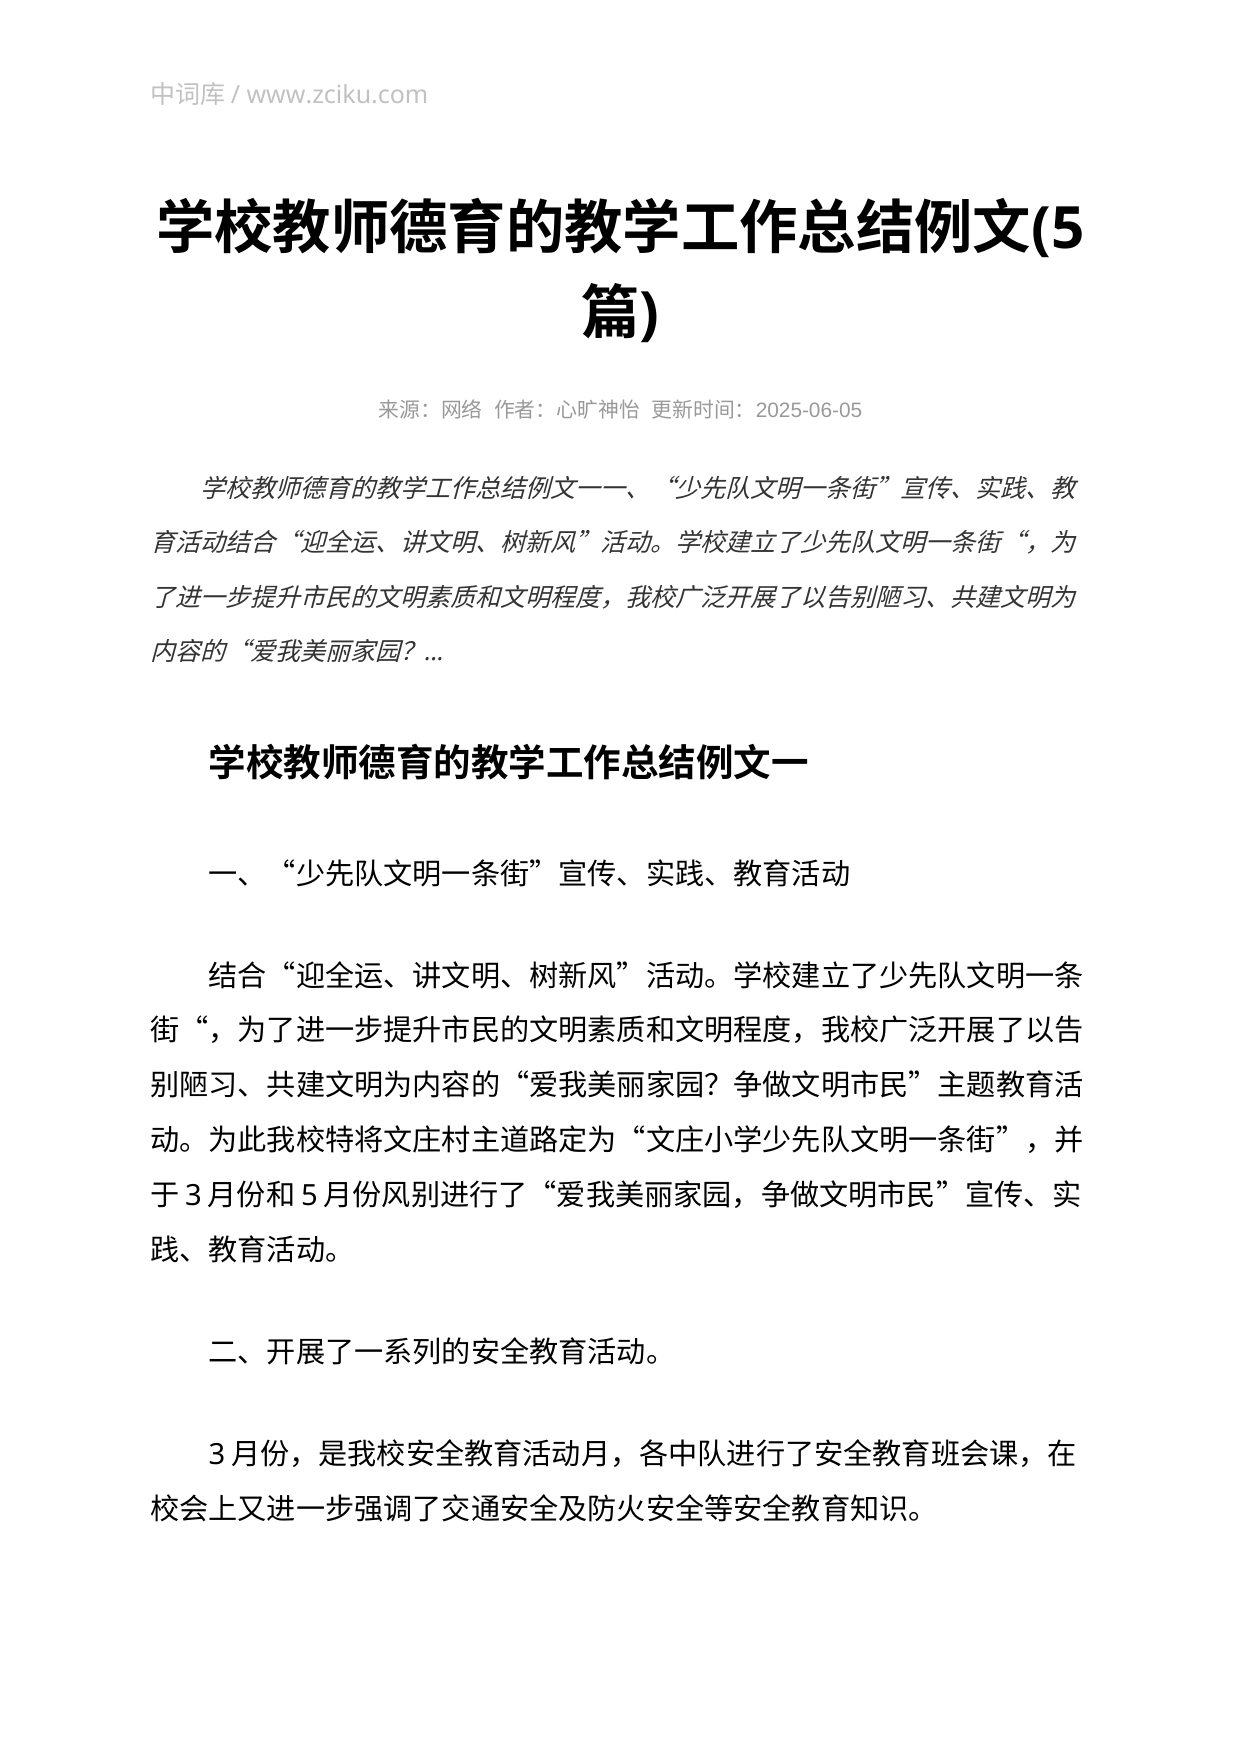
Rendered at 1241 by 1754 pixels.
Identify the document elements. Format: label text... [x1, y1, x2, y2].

text 学校教师德育的教学工作总结例文一一、“少先队文明一条街”宣传、实践、教育活动结合“迎全运、讲文明、树新风”活动。学校建立了少先队文明一条街“，为了进一步提升市民的文明素质和文明程度，我校广泛开展了以告别陋习、共建文明为内容的“爱我美丽家园？... [150, 468, 1090, 668]
text 二、开展了一系列的安全教育活动。 [150, 1328, 1090, 1371]
text 来源：网络 作者：心旷神怡 更新时间：2025-06-05 [150, 398, 1090, 422]
subtitle 学校教师德育的教学工作总结例文(5篇) [150, 181, 1090, 351]
text 结合“迎全运、讲文明、树新风”活动。学校建立了少先队文明一条街“，为了进一步提升市民的文明素质和文明程度，我校广泛开展了以告别陋习、共建文明为内容的“爱我美丽家园？争做文明市民”主题教育活动。为此我校特将文庄村主道路定为“文庄小学少先队文明一条街”，并于3月份和5月份风别进行了“爱我美丽家园，争做文明市民”宣传、实践、教育活动。 [150, 952, 1090, 1269]
text 学校教师德育的教学工作总结例文一 [150, 733, 1090, 787]
text 一、“少先队文明一条街”宣传、实践、教育活动 [150, 850, 1090, 893]
text 3月份，是我校安全教育活动月，各中队进行了安全教育班会课，在校会上又进一步强调了交通安全及防火安全等安全教育知识。 [150, 1430, 1090, 1527]
